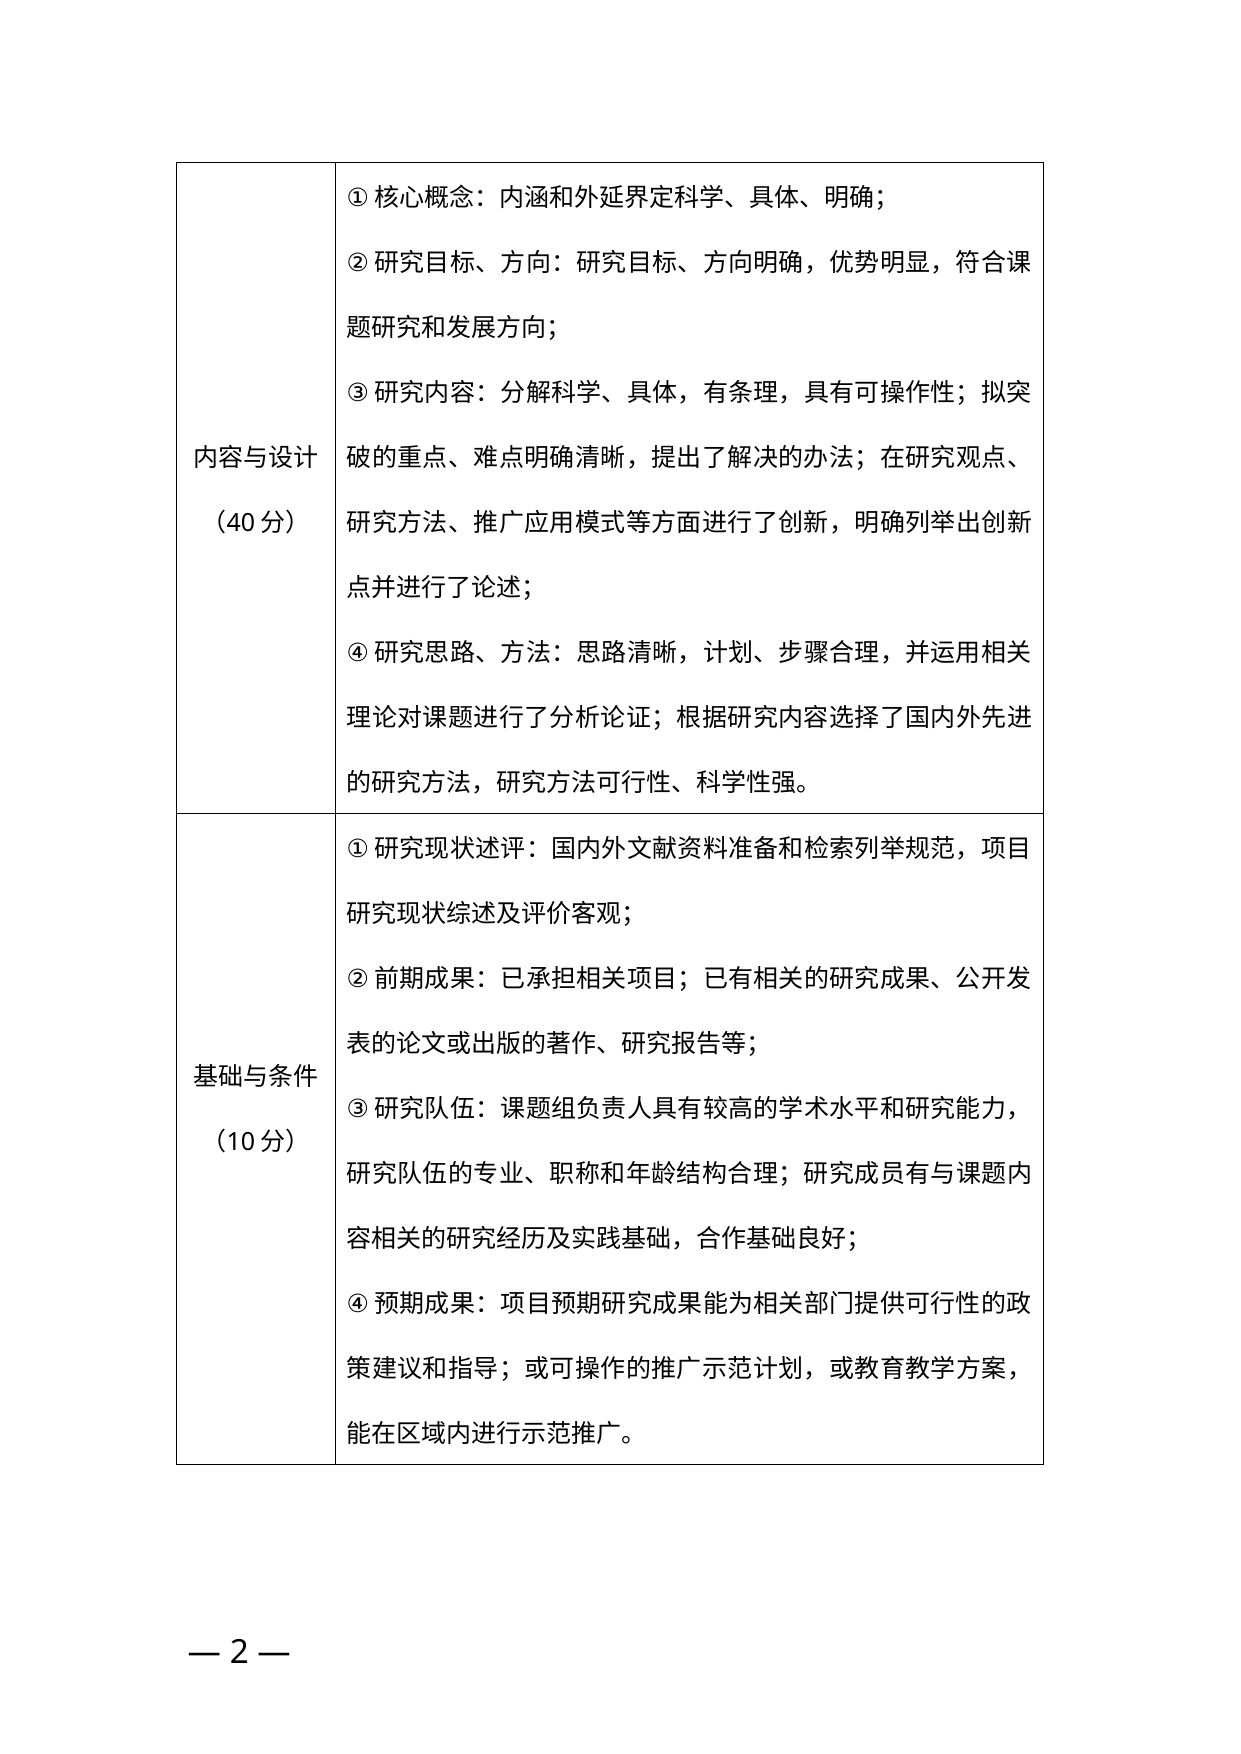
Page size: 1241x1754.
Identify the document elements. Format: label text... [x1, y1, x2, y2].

table_cell ①核心概念：内涵和外延界定科学、具体、明确； ②研究目标、方向：研究目标、方向明确，优势明显，符合课题研究和发展方向； ③研究内容：分解科学、具体，有条理，具有可操作性；拟突破的重点、难点明确清晰，提出了解决的办法；在研究观点、研究方法、推广应用模式等方面进行了创新，明确列举出创新点并进行了论述； ④研究思路、方法：思路清晰，计划、步骤合理，并运用相关理论对课题进行了分析论证；根据研究内容选择了国内外先进的研究方法，研究方法可行性、科学性强。 [336, 163, 1043, 813]
table_cell 内容与设计 （40分） [177, 163, 335, 813]
table_cell 基础与条件 （10分） [177, 814, 335, 1464]
table_cell ①研究现状述评：国内外文献资料准备和检索列举规范，项目研究现状综述及评价客观； ②前期成果：已承担相关项目；已有相关的研究成果、公开发表的论文或出版的著作、研究报告等； ③研究队伍：课题组负责人具有较高的学术水平和研究能力，研究队伍的专业、职称和年龄结构合理；研究成员有与课题内容相关的研究经历及实践基础，合作基础良好； ④预期成果：项目预期研究成果能为相关部门提供可行性的政策建议和指导；或可操作的推广示范计划，或教育教学方案，能在区域内进行示范推广。 [336, 814, 1043, 1464]
